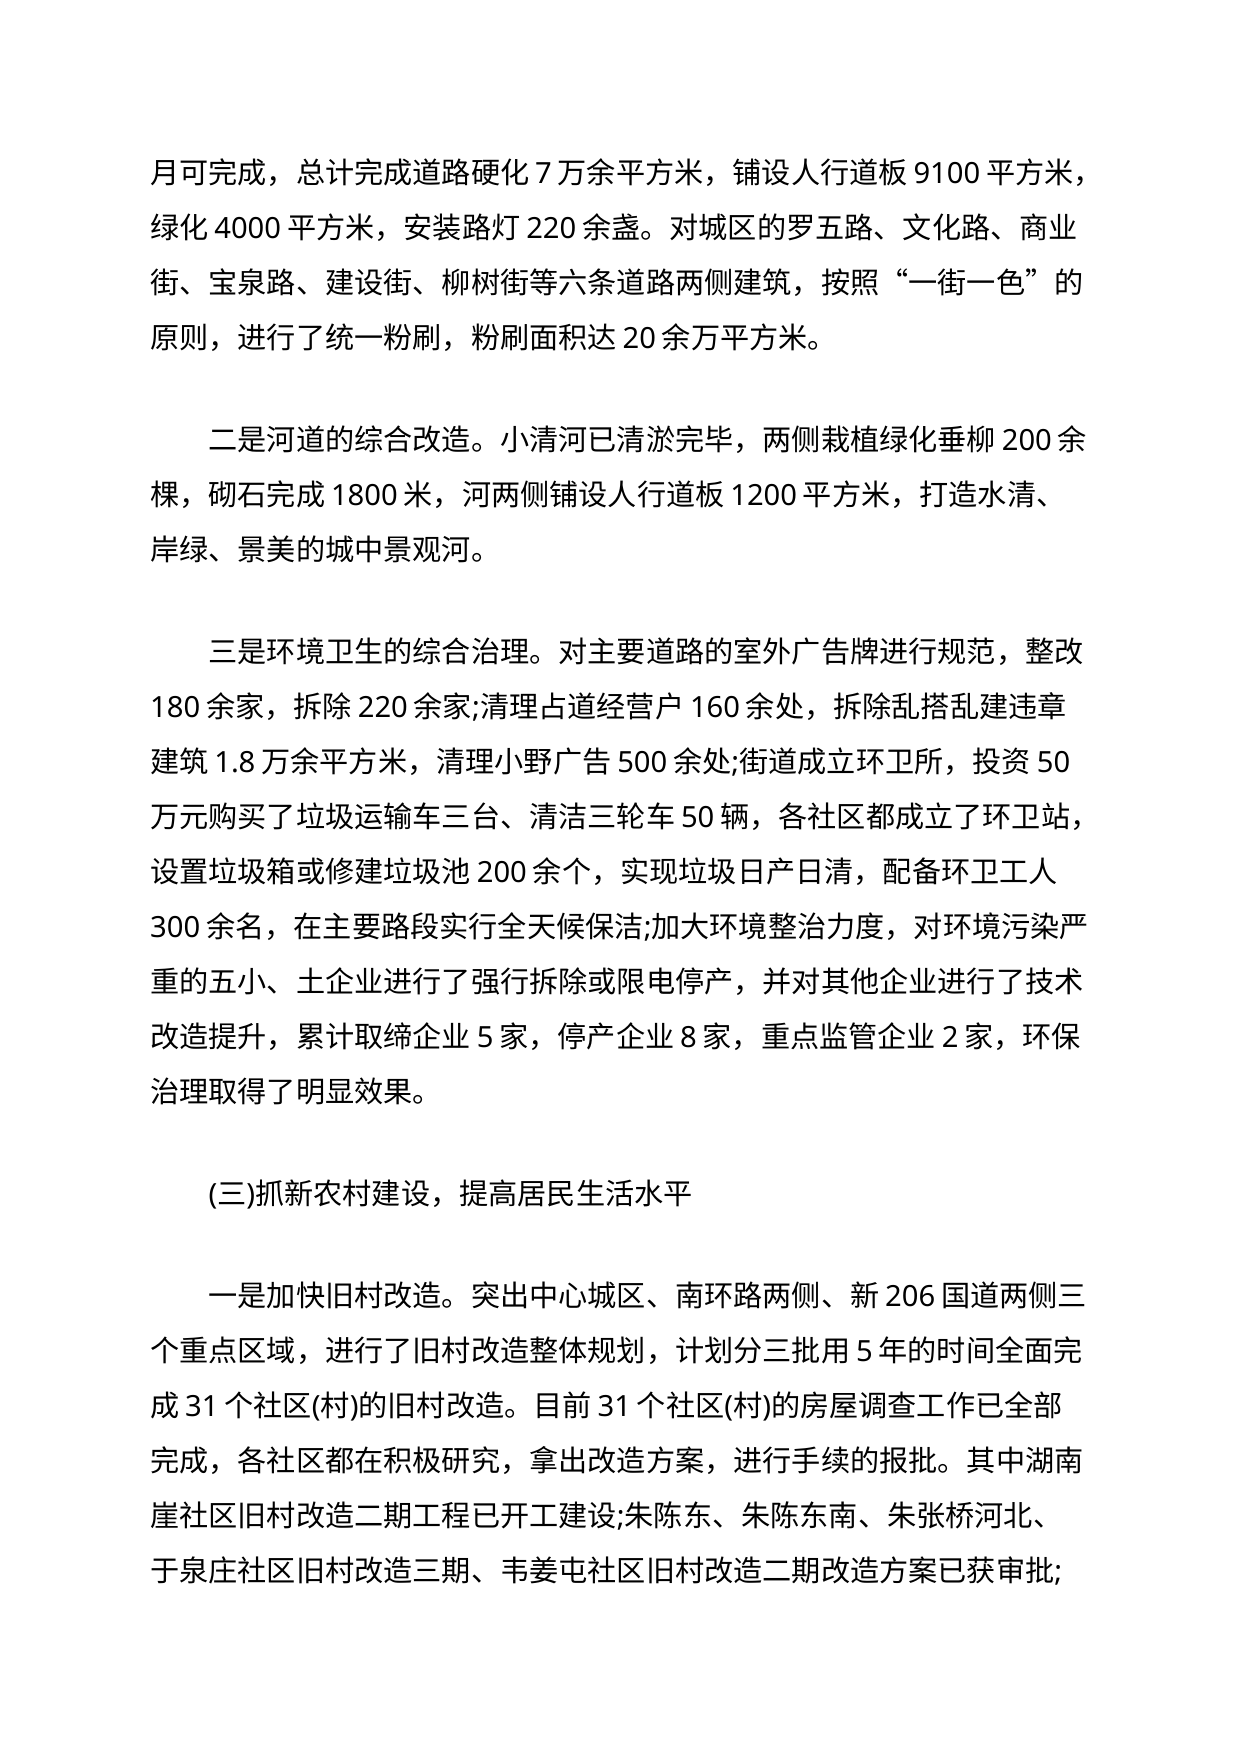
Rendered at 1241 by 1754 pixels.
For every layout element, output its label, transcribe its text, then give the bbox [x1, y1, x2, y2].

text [150, 1272, 1090, 1589]
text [150, 150, 1090, 357]
text 二是河道的综合改造。小清河已清淤完毕，两侧栽植绿化垂柳200余棵，砌石完成1800米，河两侧铺设人行道板1200平方米，打造水清、岸绿、景美的城中景观河。 [150, 417, 1090, 569]
text 三是环境卫生的综合治理。对主要道路的室外广告牌进行规范，整改180余家，拆除220余家;清理占道经营户160余处，拆除乱搭乱建违章建筑1.8万余平方米，清理小野广告500余处;街道成立环卫所，投资50万元购买了垃圾运输车三台、清洁三轮车50辆，各社区都成立了环卫站，设置垃圾箱或修建垃圾池200余个，实现垃圾日产日清，配备环卫工人300余名，在主要路段实行全天候保洁;加大环境整治力度，对环境污染严重的五小、土企业进行了强行拆除或限电停产，并对其他企业进行了技术改造提升，累计取缔企业5家，停产企业8家，重点监管企业2家，环保治理取得了明显效果。 [150, 629, 1090, 1111]
text (三)抓新农村建设，提高居民生活水平 [150, 1170, 1090, 1213]
